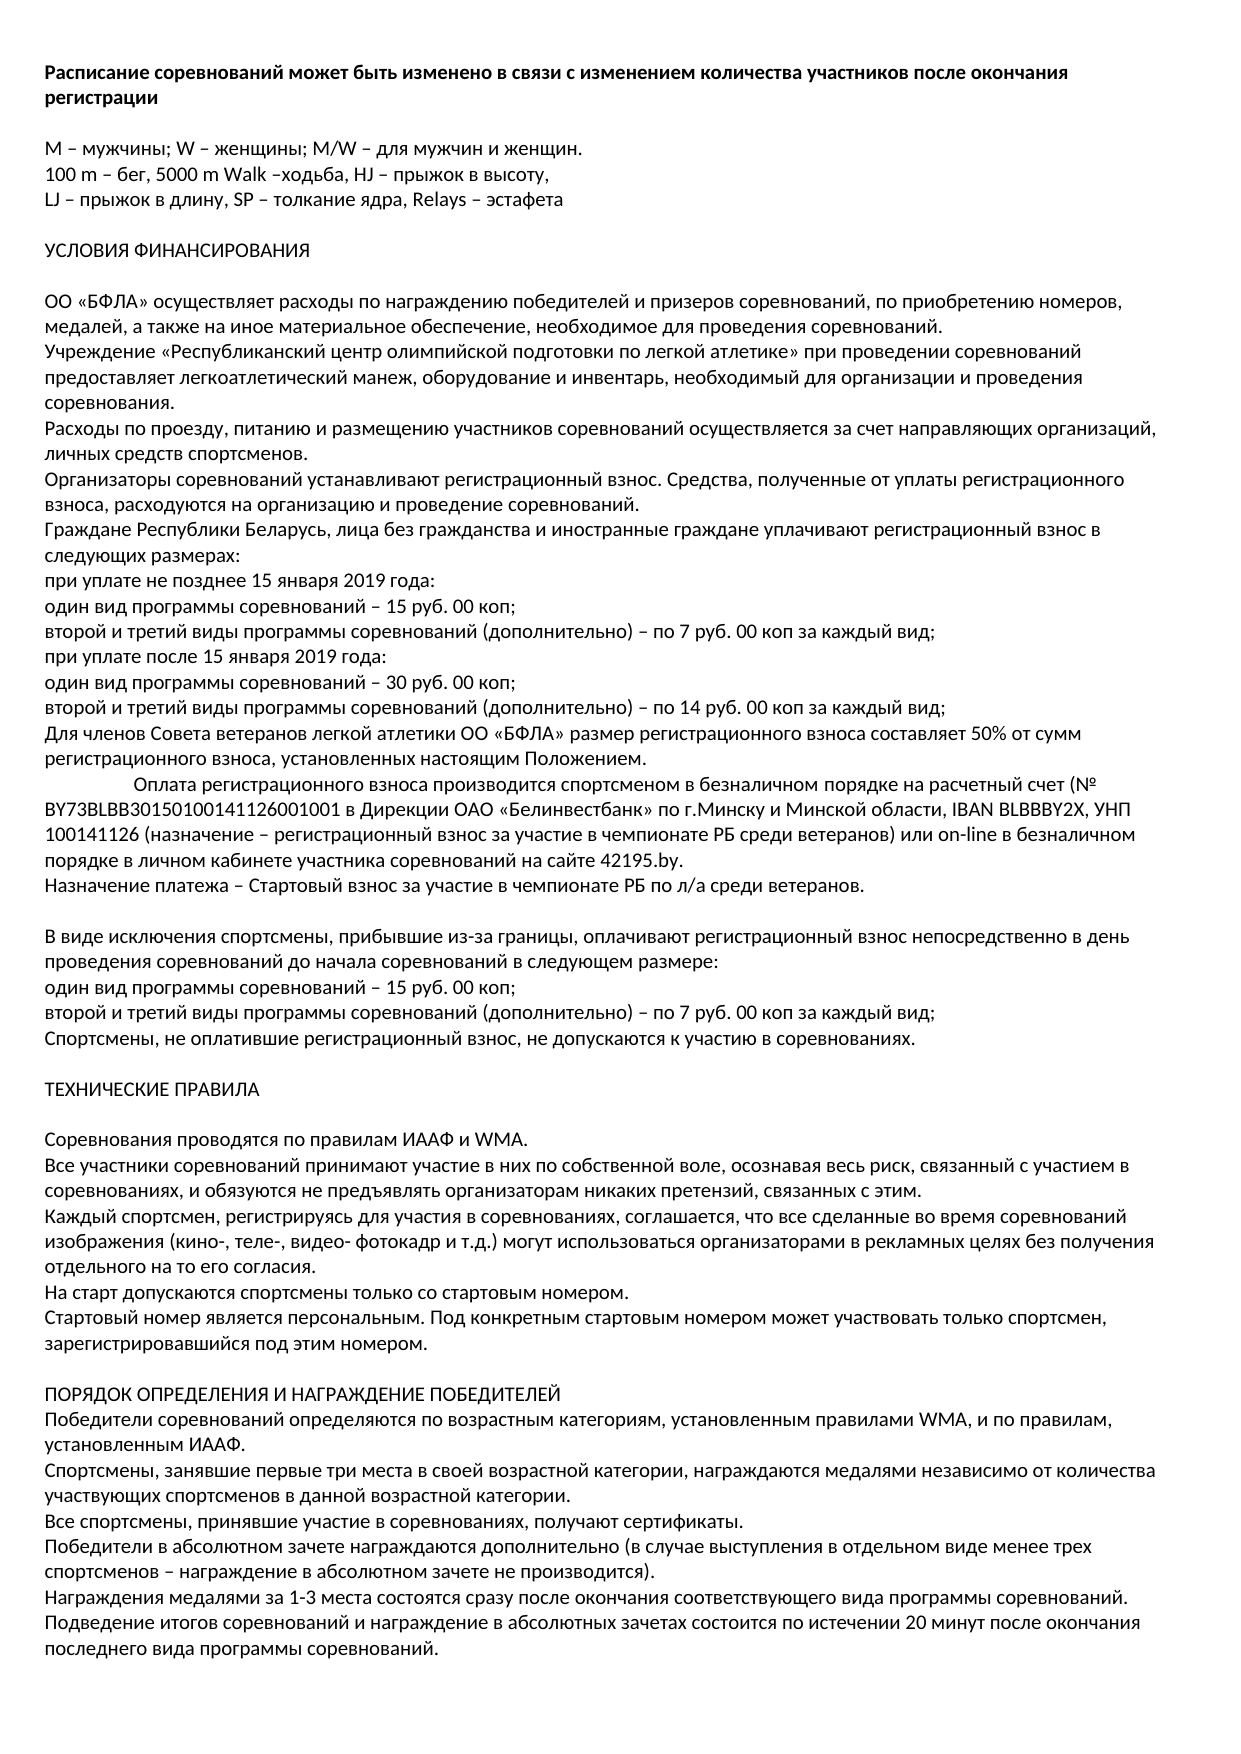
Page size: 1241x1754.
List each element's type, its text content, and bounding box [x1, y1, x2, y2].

text Спортсмены, не оплатившие регистрационный взнос, не допускаются к участию в соревнованиях. [44, 1025, 1181, 1050]
text при уплате после 15 января 2019 года: [44, 644, 1181, 669]
text Назначение платежа – Стартовый взнос за участие в чемпионате РБ по л/а среди ветеранов. [44, 872, 1181, 898]
text Оплата регистрационного взноса производится спортсменом в безналичном порядке на расчетный счет (№ BY73BLBB30150100141126001001 в Дирекции ОАО «Белинвестбанк» по г.Минску и Минской области, IBAN BLBBBY2X, УНП 100141126 (назначение – регистрационный взнос за участие в чемпионате РБ среди ветеранов) или on-line в безналичном порядке в личном кабинете участника соревнований на сайте 42195.by. [44, 771, 1181, 872]
text ПОРЯДОК ОПРЕДЕЛЕНИЯ И НАГРАЖДЕНИЕ ПОБЕДИТЕЛЕЙ [44, 1381, 1181, 1406]
text Спортсмены, занявшие первые три места в своей возрастной категории, награждаются медалями независимо от количества участвующих спортсменов в данной возрастной категории. [44, 1457, 1181, 1508]
text Учреждение «Республиканский центр олимпийской подготовки по легкой атлетике» при проведении соревнований предоставляет легкоатлетический манеж, оборудование и инвентарь, необходимый для организации и проведения соревнования. [44, 339, 1181, 415]
text Подведение итогов соревнований и награждение в абсолютных зачетах состоится по истечении 20 минут после окончания последнего вида программы соревнований. [44, 1609, 1181, 1660]
text В виде исключения спортсмены, прибывшие из-за границы, оплачивают регистрационный взнос непосредственно в день проведения соревнований до начала соревнований в следующем размере: [44, 923, 1181, 974]
text 100 m – бег, 5000 m Walk –ходьба, HJ – прыжок в высоту, [44, 161, 1181, 186]
text Награждения медалями за 1-3 места состоятся сразу после окончания соответствующего вида программы соревнований. [44, 1584, 1181, 1609]
text ТЕХНИЧЕСКИЕ ПРАВИЛА [44, 1076, 1181, 1101]
text Расписание соревнований может быть изменено в связи с изменением количества участников после окончания регистрации [44, 59, 1181, 110]
text Победители соревнований определяются по возрастным категориям, установленным правилами WMA, и по правилам, установленным ИААФ. [44, 1406, 1181, 1457]
text Победители в абсолютном зачете награждаются дополнительно (в случае выступления в отдельном виде менее трех спортсменов – награждение в абсолютном зачете не производится). [44, 1533, 1181, 1584]
text второй и третий виды программы соревнований (дополнительно) – по 14 руб. 00 коп за каждый вид; [44, 694, 1181, 720]
text УСЛОВИЯ ФИНАНСИРОВАНИЯ [44, 237, 1181, 262]
text один вид программы соревнований – 15 руб. 00 коп; [44, 593, 1181, 618]
text Все участники соревнований принимают участие в них по собственной воле, осознавая весь риск, связанный с участием в соревнованиях, и обязуются не предъявлять организаторам никаких претензий, связанных с этим. [44, 1152, 1181, 1203]
text Стартовый номер является персональным. Под конкретным стартовым номером может участвовать только спортсмен, зарегистрировавшийся под этим номером. [44, 1304, 1181, 1355]
text M – мужчины; W – женщины; M/W – для мужчин и женщин. [44, 135, 1181, 161]
text Каждый спортсмен, регистрируясь для участия в соревнованиях, соглашается, что все сделанные во время соревнований изображения (кино-, теле-, видео- фотокадр и т.д.) могут использоваться организаторами в рекламных целях без получения отдельного на то его согласия. [44, 1203, 1181, 1279]
text Все спортсмены, принявшие участие в соревнованиях, получают сертификаты. [44, 1508, 1181, 1533]
text Граждане Республики Беларусь, лица без гражданства и иностранные граждане уплачивают регистрационный взнос в следующих размерах: [44, 517, 1181, 567]
text ОО «БФЛА» осуществляет расходы по награждению победителей и призеров соревнований, по приобретению номеров, медалей, а также на иное материальное обеспечение, необходимое для проведения соревнований. [44, 288, 1181, 339]
text Организаторы соревнований устанавливают регистрационный взнос. Средства, полученные от уплаты регистрационного взноса, расходуются на организацию и проведение соревнований. [44, 466, 1181, 517]
text Соревнования проводятся по правилам ИААФ и WMA. [44, 1127, 1181, 1152]
text второй и третий виды программы соревнований (дополнительно) – по 7 руб. 00 коп за каждый вид; [44, 999, 1181, 1025]
text при уплате не позднее 15 января 2019 года: [44, 567, 1181, 593]
text один вид программы соревнований – 15 руб. 00 коп; [44, 974, 1181, 999]
text LJ – прыжок в длину, SP – толкание ядра, Relays – эстафета [44, 186, 1181, 212]
text Для членов Совета ветеранов легкой атлетики ОО «БФЛА» размер регистрационного взноса составляет 50% от сумм регистрационного взноса, установленных настоящим Положением. [44, 720, 1181, 771]
text второй и третий виды программы соревнований (дополнительно) – по 7 руб. 00 коп за каждый вид; [44, 618, 1181, 644]
text один вид программы соревнований – 30 руб. 00 коп; [44, 669, 1181, 694]
text На старт допускаются спортсмены только со стартовым номером. [44, 1279, 1181, 1304]
text Расходы по проезду, питанию и размещению участников соревнований осуществляется за счет направляющих организаций, личных средств спортсменов. [44, 415, 1181, 466]
